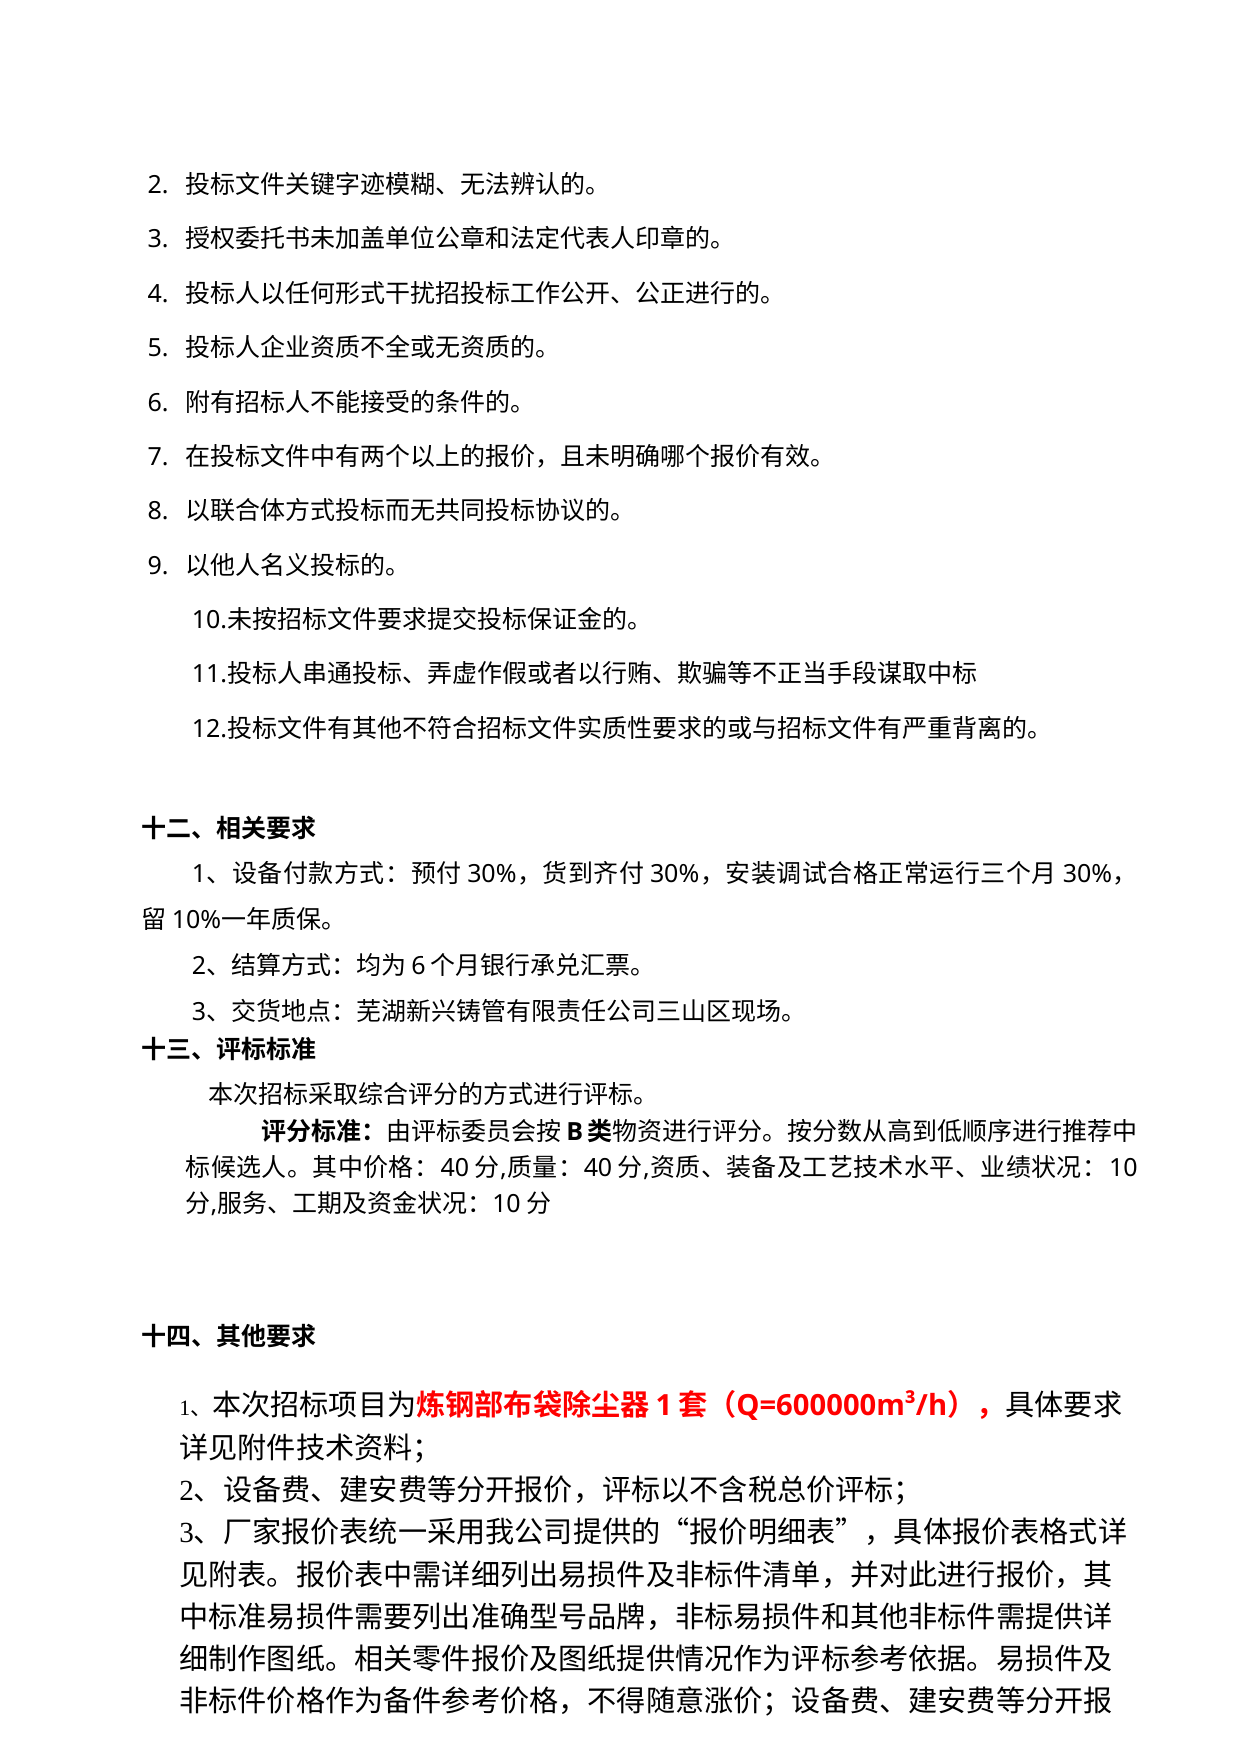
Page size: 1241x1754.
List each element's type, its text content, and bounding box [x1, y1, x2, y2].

text 11.投标人串通投标、弄虚作假或者以行贿、欺骗等不正当手段谋取中标 [192, 654, 1138, 690]
list 以联合体方式投标而无共同投标协议的。 [142, 491, 1138, 527]
text 本次招标采取综合评分的方式进行评标。 [208, 1075, 1138, 1111]
list 本次招标项目为炼钢部布袋除尘器1套（Q=600000m³/h），具体要求详见附件技术资料； [179, 1382, 1138, 1467]
text 十二、相关要求 [142, 800, 1138, 846]
text 10.未按招标文件要求提交投标保证金的。 [192, 599, 1138, 636]
list 投标人企业资质不全或无资质的。 [142, 328, 1138, 364]
text 3、交货地点：芜湖新兴铸管有限责任公司三山区现场。 [142, 984, 1138, 1029]
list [179, 1509, 1138, 1720]
list 投标文件关键字迹模糊、无法辨认的。 [142, 164, 1138, 201]
list 附有招标人不能接受的条件的。 [142, 382, 1138, 418]
text 十三、评标标准 [142, 1029, 1138, 1066]
list 设备费、建安费等分开报价，评标以不含税总价评标； [179, 1467, 1138, 1509]
list 在投标文件中有两个以上的报价，且未明确哪个报价有效。 [142, 436, 1138, 473]
list 授权委托书未加盖单位公章和法定代表人印章的。 [142, 219, 1138, 255]
list 投标人以任何形式干扰招投标工作公开、公正进行的。 [142, 273, 1138, 309]
text 评分标准：由评标委员会按B类物资进行评分。按分数从高到低顺序进行推荐中标候选人。其中价格：40分,质量：40分,资质、装备及工艺技术水平、业绩状况：10分,服务、工期及资金状况：10分 [185, 1111, 1138, 1220]
list 以他人名义投标的。 [142, 545, 1138, 581]
text 12.投标文件有其他不符合招标文件实质性要求的或与招标文件有严重背离的。 [192, 708, 1138, 744]
text 2、结算方式：均为6个月银行承兑汇票。 [142, 938, 1138, 984]
text 1、设备付款方式：预付30%，货到齐付30%，安装调试合格正常运行三个月30%，留10%一年质保。 [142, 846, 1138, 938]
list 其他要求 [142, 1317, 1138, 1353]
